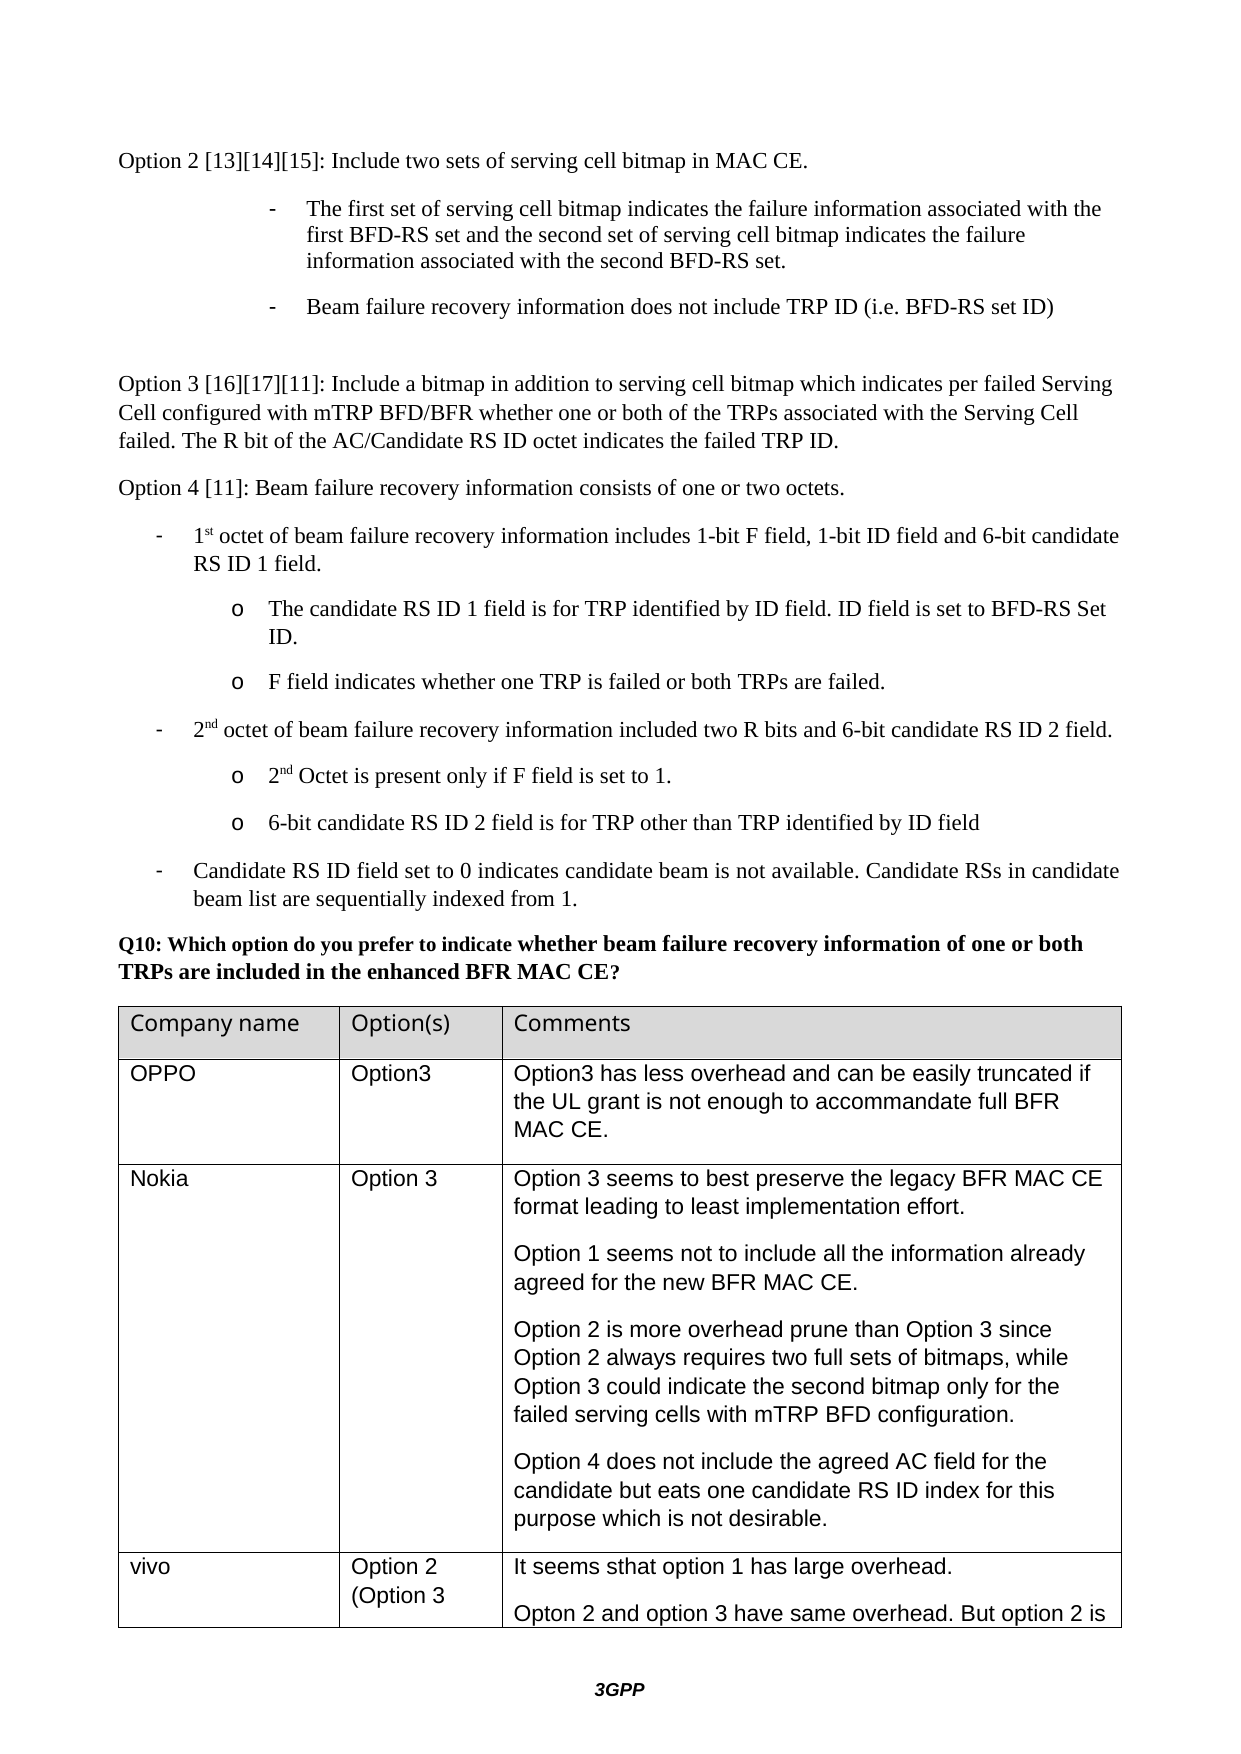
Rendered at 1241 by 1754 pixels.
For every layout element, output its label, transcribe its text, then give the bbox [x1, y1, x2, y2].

list 2nd Octet is present only if F field is set to 1. [231, 762, 1122, 790]
table_header Comments [503, 1007, 1121, 1058]
list Candidate RS ID field set to 0 indicates candidate beam is not available. Candidate RSs in candidate beam list are sequentially indexed from 1. [156, 856, 1122, 912]
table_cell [503, 1553, 1121, 1627]
table_header Company name [119, 1007, 339, 1058]
table_cell OPPO [119, 1060, 339, 1163]
list F field indicates whether one TRP is failed or both TRPs are failed. [231, 668, 1122, 696]
list 1st octet of beam failure recovery information includes 1-bit F field, 1-bit ID field and 6-bit candidate RS ID 1 field. [156, 522, 1122, 576]
table_cell Option3 has less overhead and can be easily truncated if the UL grant is not enough to accommandate full BFR MAC CE. [503, 1060, 1121, 1163]
table_cell Option 3 seems to best preserve the legacy BFR MAC CE format leading to least implementation effort. Option 1 seems not to include all the information already agreed for the new BFR MAC CE. Option 2 is more overhead prune than Option 3 since Option 2 always requires two full sets of bitmaps, while Option 3 could indicate the second bitmap only for the failed serving cells with mTRP BFD configuration. Option 4 does not include the agreed AC field for the candidate but eats one candidate RS ID index for this purpose which is not desirable. [503, 1165, 1121, 1552]
table_cell vivo [119, 1553, 339, 1627]
text Option 4 [11]: Beam failure recovery information consists of one or two octets. [118, 474, 1122, 501]
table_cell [340, 1553, 502, 1627]
text Q10: Which option do you prefer to indicate whether beam failure recovery information of one or both TRPs are included in the enhanced BFR MAC CE? [118, 930, 1122, 985]
table_cell Nokia [119, 1165, 339, 1552]
list 6-bit candidate RS ID 2 field is for TRP other than TRP identified by ID field [231, 809, 1122, 837]
list Beam failure recovery information does not include TRP ID (i.e. BFD-RS set ID) [269, 293, 1122, 319]
list The first set of serving cell bitmap indicates the failure information associated with the first BFD-RS set and the second set of serving cell bitmap indicates the failure information associated with the second BFD-RS set. [269, 195, 1122, 274]
text Option 2 [13][14][15]: Include two sets of serving cell bitmap in MAC CE. [118, 147, 1122, 174]
table_cell Option 3 [340, 1165, 502, 1552]
list The candidate RS ID 1 field is for TRP identified by ID field. ID field is set to BFD-RS Set ID. [231, 595, 1122, 649]
table_cell Option3 [340, 1060, 502, 1163]
table_header Option(s) [340, 1007, 502, 1058]
list 2nd octet of beam failure recovery information included two R bits and 6-bit candidate RS ID 2 field. [156, 715, 1122, 743]
text Option 3 [16][17][11]: Include a bitmap in addition to serving cell bitmap which indicates per failed Serving Cell configured with mTRP BFD/BFR whether one or both of the TRPs associated with the Serving Cell failed. The R bit of the AC/Candidate RS ID octet indicates the failed TRP ID. [118, 370, 1122, 454]
